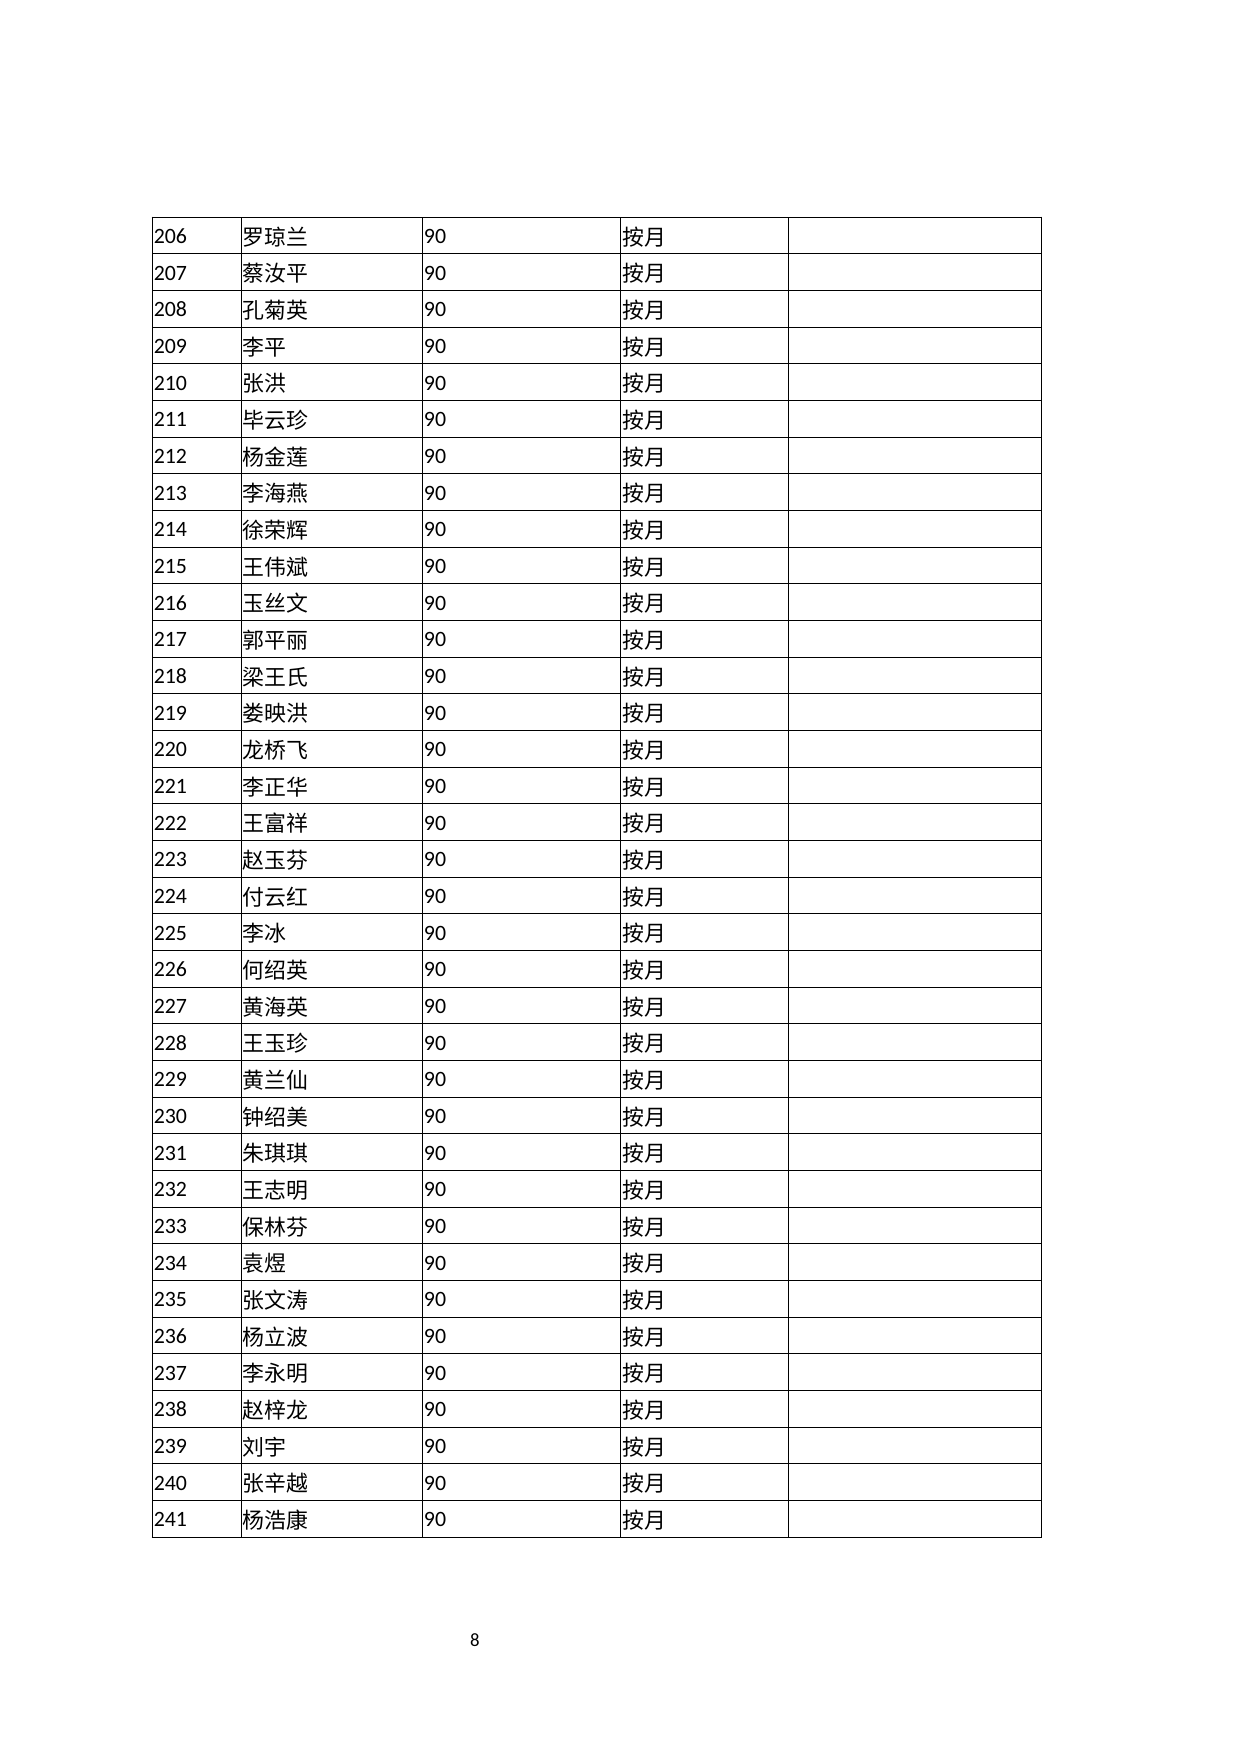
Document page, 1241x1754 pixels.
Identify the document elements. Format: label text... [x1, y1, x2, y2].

table_cell [789, 1171, 1041, 1207]
table_cell 90 [423, 1428, 620, 1463]
table_cell 按月 [621, 1464, 788, 1500]
table_cell 按月 [621, 951, 788, 987]
table_cell 按月 [621, 474, 788, 510]
table_cell 徐荣辉 [242, 511, 422, 547]
table_cell 钟绍美 [242, 1098, 422, 1133]
table_cell 223 [153, 841, 241, 877]
table_cell 233 [153, 1208, 241, 1243]
table_cell 张文涛 [242, 1281, 422, 1317]
table_cell 90 [423, 1134, 620, 1170]
table_cell 按月 [621, 548, 788, 583]
table_cell [789, 584, 1041, 620]
table_cell 赵玉芬 [242, 841, 422, 877]
table_cell 218 [153, 658, 241, 693]
table_cell 90 [423, 1098, 620, 1133]
table_cell 219 [153, 694, 241, 730]
table_cell 90 [423, 841, 620, 877]
table_cell 按月 [621, 1098, 788, 1133]
table_cell 90 [423, 1464, 620, 1500]
table_cell 杨金莲 [242, 438, 422, 473]
table_cell 215 [153, 548, 241, 583]
table_cell 按月 [621, 804, 788, 840]
table_cell 90 [423, 694, 620, 730]
table_cell 按月 [621, 694, 788, 730]
table_cell 毕云珍 [242, 401, 422, 437]
table_cell 207 [153, 254, 241, 290]
table_cell 王志明 [242, 1171, 422, 1207]
table_cell 按月 [621, 328, 788, 363]
table_cell [789, 254, 1041, 290]
table_cell [789, 511, 1041, 547]
table_cell [789, 658, 1041, 693]
table_cell 杨立波 [242, 1318, 422, 1353]
table_cell 224 [153, 878, 241, 913]
table_cell 李正华 [242, 768, 422, 803]
table_cell 238 [153, 1391, 241, 1427]
table_cell 90 [423, 438, 620, 473]
table_cell 90 [423, 878, 620, 913]
table_cell [789, 1318, 1041, 1353]
table_cell 按月 [621, 218, 788, 253]
table_cell [789, 841, 1041, 877]
table_cell [789, 1134, 1041, 1170]
table_cell 按月 [621, 1134, 788, 1170]
table_cell 赵梓龙 [242, 1391, 422, 1427]
table_cell 罗琼兰 [242, 218, 422, 253]
table_cell 娄映洪 [242, 694, 422, 730]
table_cell 240 [153, 1464, 241, 1500]
table_cell 按月 [621, 1428, 788, 1463]
table_cell [789, 804, 1041, 840]
table_cell 杨浩康 [242, 1501, 422, 1537]
table_cell 玉丝文 [242, 584, 422, 620]
table_cell 朱琪琪 [242, 1134, 422, 1170]
table_cell 李海燕 [242, 474, 422, 510]
table_cell 225 [153, 914, 241, 950]
table_cell [789, 438, 1041, 473]
table_cell 按月 [621, 1354, 788, 1390]
table_cell [789, 291, 1041, 327]
table_cell 211 [153, 401, 241, 437]
table_cell [789, 621, 1041, 657]
table_cell 222 [153, 804, 241, 840]
table_cell 90 [423, 1391, 620, 1427]
table_cell 231 [153, 1134, 241, 1170]
table_cell [789, 1428, 1041, 1463]
table_cell [789, 1244, 1041, 1280]
table_cell 90 [423, 364, 620, 400]
table_cell 何绍英 [242, 951, 422, 987]
table_cell [789, 1501, 1041, 1537]
table_cell 90 [423, 291, 620, 327]
table_cell 龙桥飞 [242, 731, 422, 767]
table_cell 按月 [621, 1281, 788, 1317]
table_cell 235 [153, 1281, 241, 1317]
table_cell 李冰 [242, 914, 422, 950]
table_cell [789, 1354, 1041, 1390]
table_cell 王富祥 [242, 804, 422, 840]
table_cell 241 [153, 1501, 241, 1537]
table_cell [789, 914, 1041, 950]
table_cell 90 [423, 254, 620, 290]
table_cell [789, 951, 1041, 987]
table_cell 按月 [621, 1244, 788, 1280]
table_cell 90 [423, 731, 620, 767]
table_cell 蔡汝平 [242, 254, 422, 290]
table_cell 张洪 [242, 364, 422, 400]
table_cell 209 [153, 328, 241, 363]
table_cell 230 [153, 1098, 241, 1133]
table_cell 213 [153, 474, 241, 510]
table_cell [789, 1208, 1041, 1243]
table_cell 按月 [621, 1061, 788, 1097]
table_cell 232 [153, 1171, 241, 1207]
table_cell 按月 [621, 658, 788, 693]
table_cell 90 [423, 914, 620, 950]
table_cell [789, 731, 1041, 767]
table_cell 90 [423, 658, 620, 693]
table_cell 张辛越 [242, 1464, 422, 1500]
table_cell [789, 401, 1041, 437]
table_cell 按月 [621, 731, 788, 767]
table_cell 按月 [621, 841, 788, 877]
table_cell 90 [423, 951, 620, 987]
table_cell 按月 [621, 914, 788, 950]
table_cell [789, 218, 1041, 253]
table_cell 按月 [621, 878, 788, 913]
table_cell 212 [153, 438, 241, 473]
table_cell 220 [153, 731, 241, 767]
table_cell [789, 1281, 1041, 1317]
table_cell 90 [423, 621, 620, 657]
table_cell 按月 [621, 1391, 788, 1427]
table_cell 210 [153, 364, 241, 400]
table_cell 217 [153, 621, 241, 657]
table_cell 90 [423, 218, 620, 253]
table_cell 黄兰仙 [242, 1061, 422, 1097]
table_cell 按月 [621, 438, 788, 473]
table_cell 黄海英 [242, 988, 422, 1023]
table_cell 239 [153, 1428, 241, 1463]
table_cell 236 [153, 1318, 241, 1353]
table_cell 226 [153, 951, 241, 987]
table_cell 李平 [242, 328, 422, 363]
table_cell [789, 328, 1041, 363]
table_cell 206 [153, 218, 241, 253]
table_cell 按月 [621, 1318, 788, 1353]
table_cell [789, 364, 1041, 400]
table_cell 袁煜 [242, 1244, 422, 1280]
table_cell 90 [423, 1501, 620, 1537]
table_cell 按月 [621, 291, 788, 327]
table_cell 梁王氏 [242, 658, 422, 693]
table_cell 按月 [621, 364, 788, 400]
table_cell 按月 [621, 988, 788, 1023]
table_cell 90 [423, 584, 620, 620]
table_cell 90 [423, 1171, 620, 1207]
table_cell 237 [153, 1354, 241, 1390]
table_cell 刘宇 [242, 1428, 422, 1463]
table_cell 按月 [621, 768, 788, 803]
table_cell 90 [423, 1281, 620, 1317]
table_cell 90 [423, 511, 620, 547]
table_cell 90 [423, 1318, 620, 1353]
table_cell [789, 548, 1041, 583]
table_cell [789, 474, 1041, 510]
table_cell 90 [423, 804, 620, 840]
table_cell 保林芬 [242, 1208, 422, 1243]
table_cell 按月 [621, 1208, 788, 1243]
table_cell 234 [153, 1244, 241, 1280]
table_cell 郭平丽 [242, 621, 422, 657]
table_cell 90 [423, 1024, 620, 1060]
table_cell 王玉珍 [242, 1024, 422, 1060]
table_cell 按月 [621, 1501, 788, 1537]
table_cell 228 [153, 1024, 241, 1060]
table_cell 孔菊英 [242, 291, 422, 327]
table_cell [789, 878, 1041, 913]
table_cell 按月 [621, 1024, 788, 1060]
table_cell [789, 694, 1041, 730]
table_cell 229 [153, 1061, 241, 1097]
table_cell 90 [423, 1061, 620, 1097]
table_cell [789, 1024, 1041, 1060]
table_cell [789, 988, 1041, 1023]
table_cell [789, 1061, 1041, 1097]
table_cell 90 [423, 1244, 620, 1280]
table_cell 90 [423, 328, 620, 363]
table_cell 90 [423, 548, 620, 583]
table_cell 王伟斌 [242, 548, 422, 583]
table_cell 按月 [621, 584, 788, 620]
table_cell 208 [153, 291, 241, 327]
table_cell 90 [423, 988, 620, 1023]
table_cell 214 [153, 511, 241, 547]
table_cell [789, 1464, 1041, 1500]
table_cell 按月 [621, 401, 788, 437]
table_cell 按月 [621, 511, 788, 547]
table_cell 按月 [621, 621, 788, 657]
table_cell 221 [153, 768, 241, 803]
table_cell 90 [423, 1208, 620, 1243]
table_cell 227 [153, 988, 241, 1023]
table_cell 90 [423, 768, 620, 803]
table_cell 李永明 [242, 1354, 422, 1390]
table_cell [789, 768, 1041, 803]
table_cell 90 [423, 1354, 620, 1390]
table_cell [789, 1391, 1041, 1427]
table_cell 90 [423, 401, 620, 437]
table_cell 90 [423, 474, 620, 510]
table_cell 216 [153, 584, 241, 620]
table_cell [789, 1098, 1041, 1133]
table_cell 按月 [621, 254, 788, 290]
table_cell 按月 [621, 1171, 788, 1207]
table_cell 付云红 [242, 878, 422, 913]
